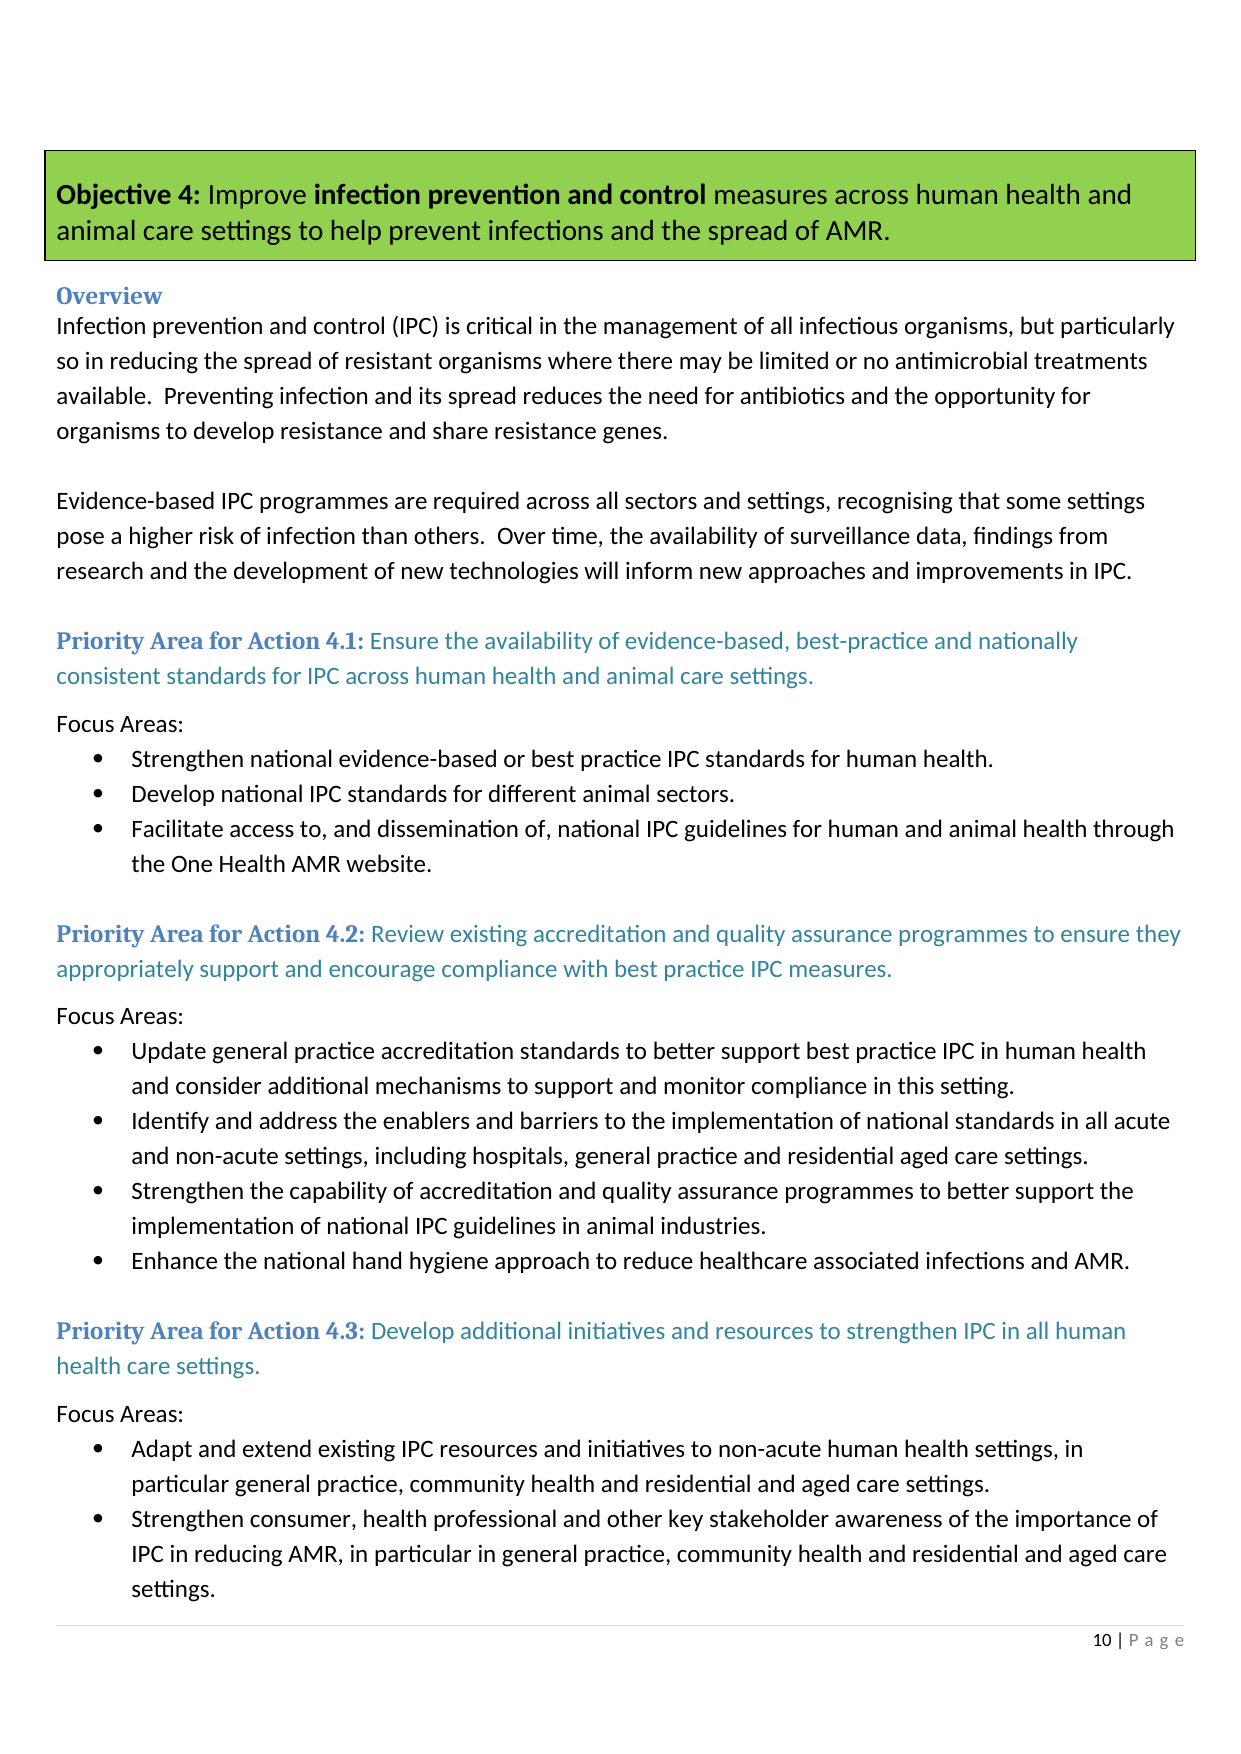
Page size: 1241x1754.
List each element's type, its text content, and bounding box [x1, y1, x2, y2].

list Strengthen national evidence-based or best practice IPC standards for human health. [94, 743, 1184, 773]
text Focus Areas: [56, 1398, 1184, 1428]
text Focus Areas: [56, 708, 1184, 738]
text Priority Area for Action 4.1: Ensure the availability of evidence-based, best-practice and nationally consistent standards for IPC across human health and animal care settings. [56, 625, 1184, 691]
text Priority Area for Action 4.3: Develop additional initiatives and resources to strengthen IPC in all human health care settings. [56, 1315, 1184, 1381]
text Focus Areas: [56, 1000, 1184, 1031]
text Priority Area for Action 4.2: Review existing accreditation and quality assurance programmes to ensure they appropriately support and encourage compliance with best practice IPC measures. [56, 918, 1184, 983]
list Identify and address the enablers and barriers to the implementation of national standards in all acute and non-acute settings, including hospitals, general practice and residential aged care settings. [94, 1105, 1184, 1171]
list Enhance the national hand hygiene approach to reduce healthcare associated infections and AMR. [94, 1245, 1184, 1276]
list Strengthen consumer, health professional and other key stakeholder awareness of the importance of IPC in reducing AMR, in particular in general practice, community health and residential and aged care settings. [94, 1503, 1184, 1603]
list Develop national IPC standards for different animal sectors. [94, 778, 1184, 808]
list Adapt and extend existing IPC resources and initiatives to non-acute human health settings, in particular general practice, community health and residential and aged care settings. [94, 1433, 1184, 1498]
text Infection prevention and control (IPC) is critical in the management of all infectious organisms, but particularly so in reducing the spread of resistant organisms where there may be limited or no antimicrobial treatments available. Preventing infection and its spread reduces the need for antibiotics and the opportunity for organisms to develop resistance and share resistance genes. [56, 310, 1184, 446]
list Strengthen the capability of accreditation and quality assurance programmes to better support the implementation of national IPC guidelines in animal industries. [94, 1175, 1184, 1241]
list Update general practice accreditation standards to better support best practice IPC in human health and consider additional mechanisms to support and monitor compliance in this setting. [94, 1035, 1184, 1101]
subtitle Overview [56, 282, 1184, 310]
text Evidence-based IPC programmes are required across all sectors and settings, recognising that some settings pose a higher risk of infection than others. Over time, the availability of surveillance data, findings from research and the development of new technologies will inform new approaches and improvements in IPC. [56, 485, 1184, 586]
list Facilitate access to, and dissemination of, national IPC guidelines for human and animal health through the One Health AMR website. [94, 813, 1184, 878]
table_header Objective 4: Improve infection prevention and control measures across human health and animal care settings to help prevent infections and the spread of AMR. [46, 151, 1195, 260]
